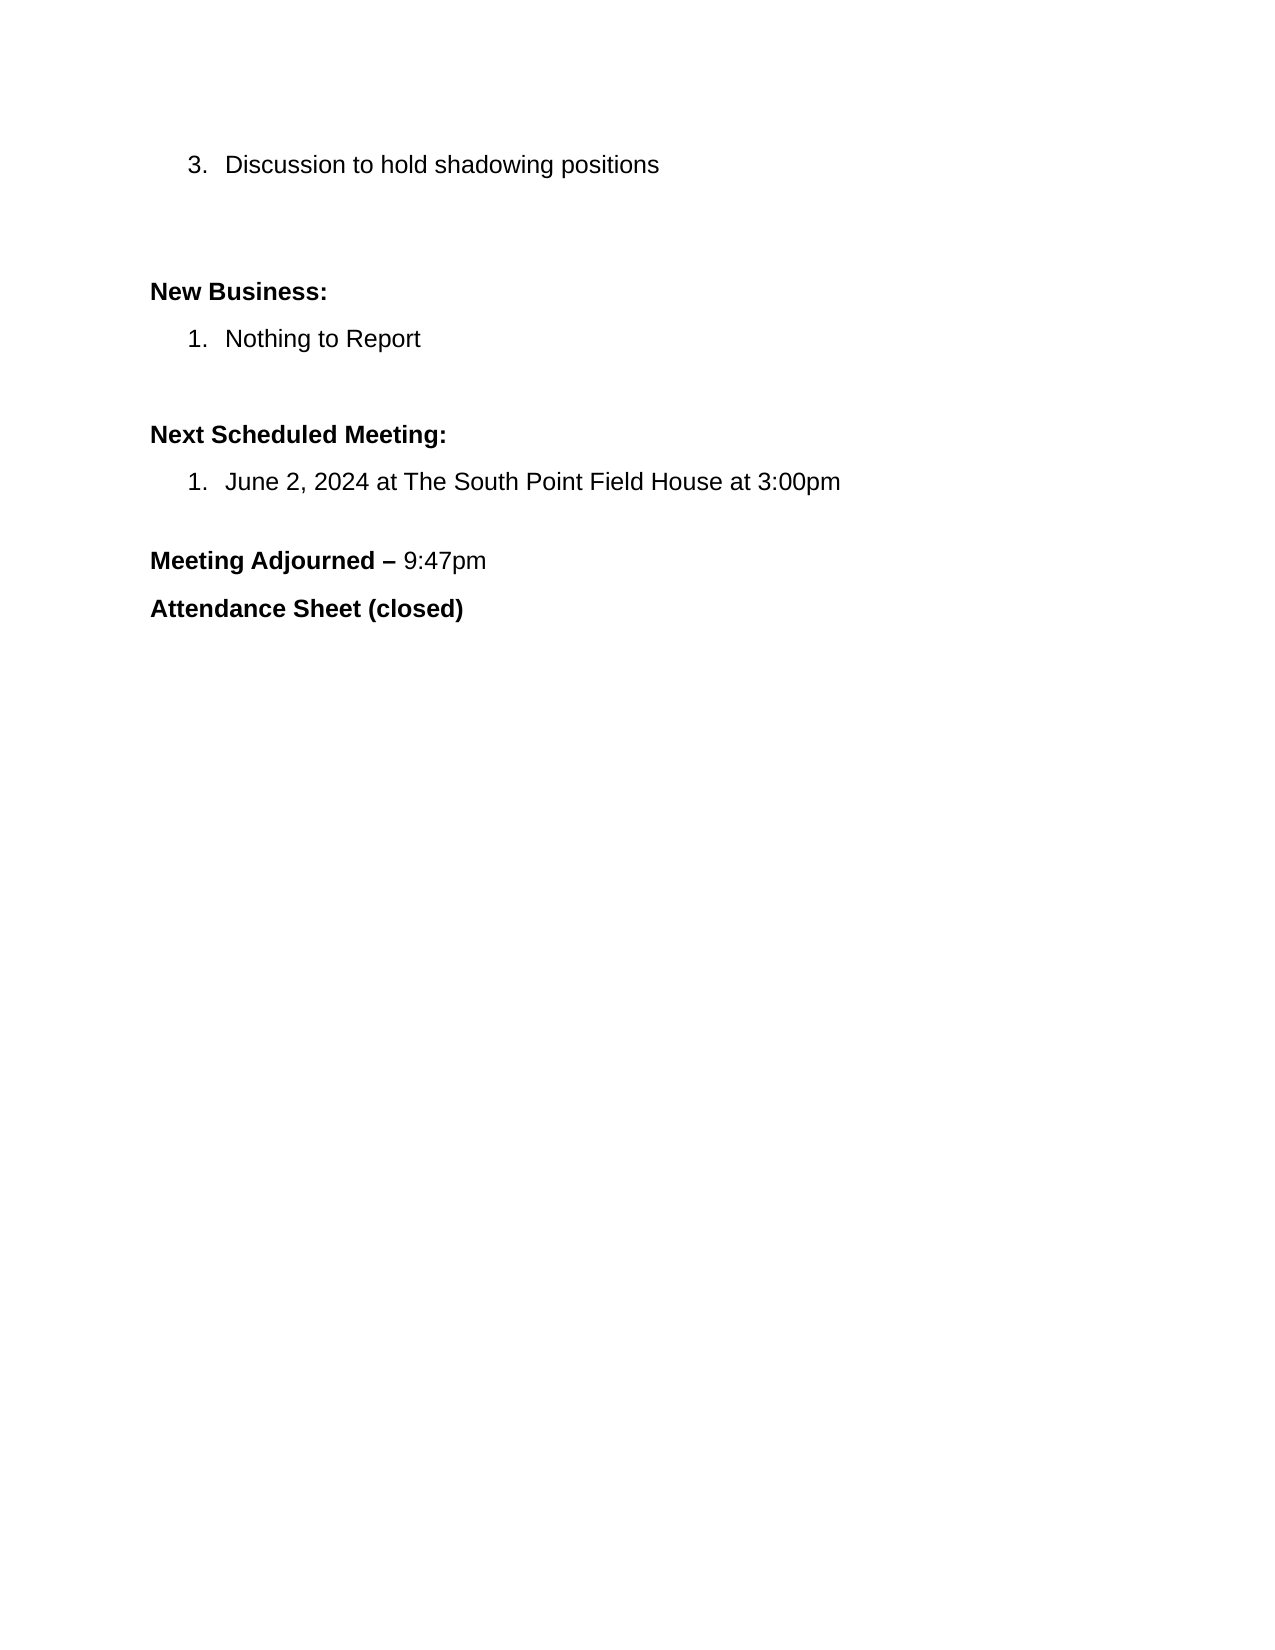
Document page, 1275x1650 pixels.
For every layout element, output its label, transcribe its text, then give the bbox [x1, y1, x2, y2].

list Nothing to Report [187, 324, 1125, 353]
list Discussion to hold shadowing positions [187, 150, 1125, 179]
text Meeting Adjourned – 9:47pm [150, 546, 1125, 575]
list June 2, 2024 at The South Point Field House at 3:00pm [187, 467, 1125, 496]
text Next Scheduled Meeting: [150, 419, 1125, 448]
text Attendance Sheet (closed) [150, 594, 1125, 622]
text New Business: [150, 276, 1125, 305]
